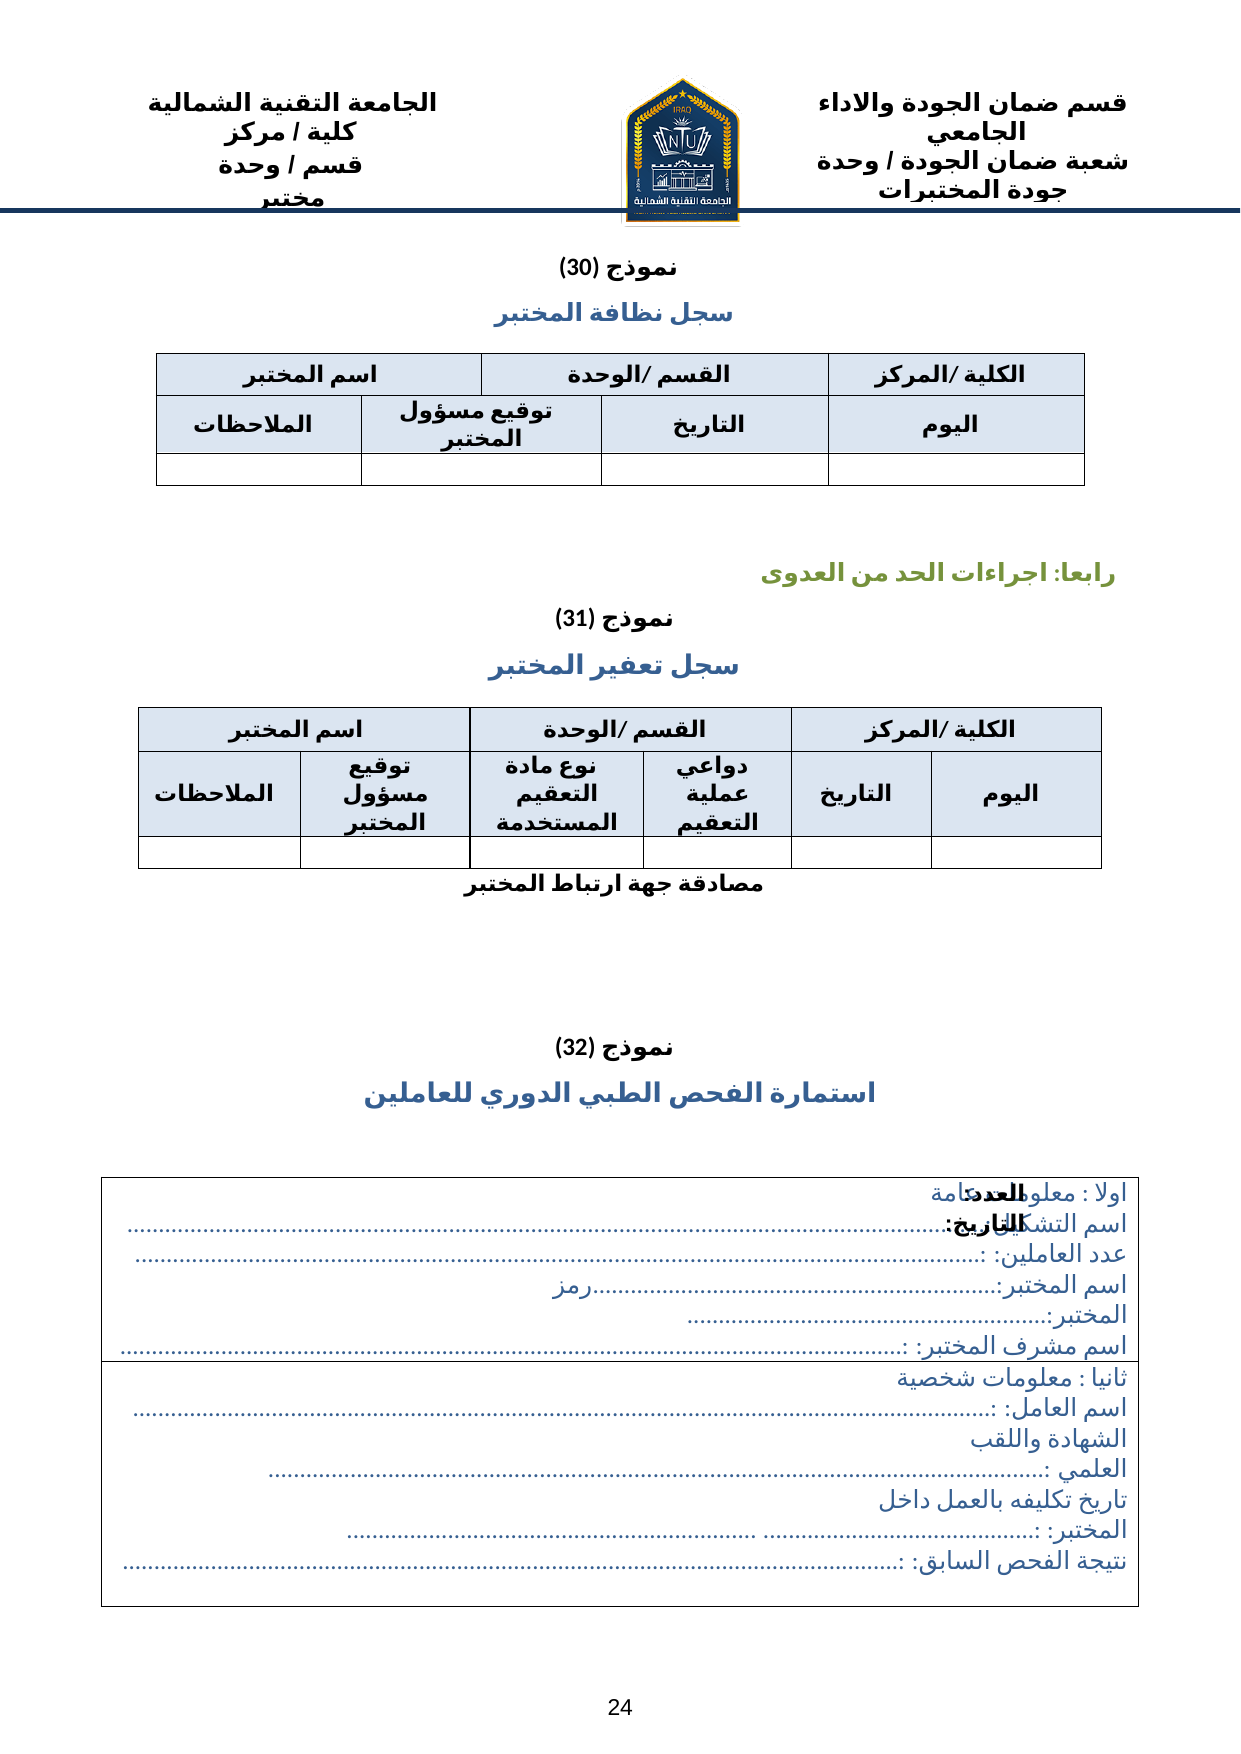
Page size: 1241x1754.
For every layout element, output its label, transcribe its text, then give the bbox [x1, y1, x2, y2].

table_header اسم المختبر [139, 708, 469, 751]
table_cell توقيع مسؤول المختبر [362, 396, 601, 452]
table_header الكلية /المركز [792, 708, 1101, 751]
list نموذج (32) [112, 1031, 1116, 1061]
list نموذج (31) [112, 603, 1116, 633]
picture [606, 73, 760, 208]
table_cell [301, 837, 469, 868]
table_cell الملاحظات [157, 396, 361, 452]
table_cell مصادقة جهة ارتباط المختبر [139, 869, 1101, 899]
table_header اولا : معلومات عامة اسم التشكيل:........................................................................................................................................ عدد العاملين: :...................................................................................................................................... اسم المختبر:................................................................رمز المختبر:......................................................... اسم مشرف المختبر: :............................................................................................................................ [102, 1178, 1138, 1361]
table_cell [471, 837, 643, 868]
text استمارة الفحص الطبي الدوري للعاملين [112, 1077, 1128, 1109]
table_cell [602, 454, 828, 485]
subtitle رابعا: اجراءات الحد من العدوى [112, 557, 1162, 587]
table_header القسم /الوحدة [482, 354, 828, 395]
table_cell [932, 837, 1101, 868]
picture [606, 213, 760, 227]
table_cell [362, 454, 601, 485]
table_cell [792, 837, 931, 868]
text سجل نظافة المختبر [112, 297, 1128, 327]
table_header اسم المختبر [157, 354, 481, 395]
table_cell توقيع مسؤول المختبر [301, 752, 469, 836]
table_cell [644, 837, 791, 868]
text سجل تعفير المختبر [112, 648, 1128, 681]
text نموذج (30) [112, 251, 1128, 282]
table_cell [157, 454, 361, 485]
table_header الكلية /المركز [829, 354, 1084, 395]
table_cell [139, 837, 300, 868]
table_cell ثانيا : معلومات شخصية اسم العامل: :........................................................................................................................................ الشهادة واللقب العلمي :........................................................................................................................... تاريخ تكليفه بالعمل داخل المختبر: :........................................... ................................................................. نتيجة الفحص السابق: :........................................................................................................................... [102, 1362, 1138, 1606]
table_cell دواعي عملية التعقيم [644, 752, 791, 836]
table_cell التاريخ [792, 752, 931, 836]
table_cell الملاحظات [139, 752, 300, 836]
table_cell التاريخ [602, 396, 828, 452]
table_header القسم /الوحدة [471, 708, 791, 751]
table_cell نوع مادة التعقيم المستخدمة [471, 752, 643, 836]
table_cell اليوم [932, 752, 1101, 836]
table_cell اليوم [829, 396, 1084, 452]
table_cell [829, 454, 1084, 485]
